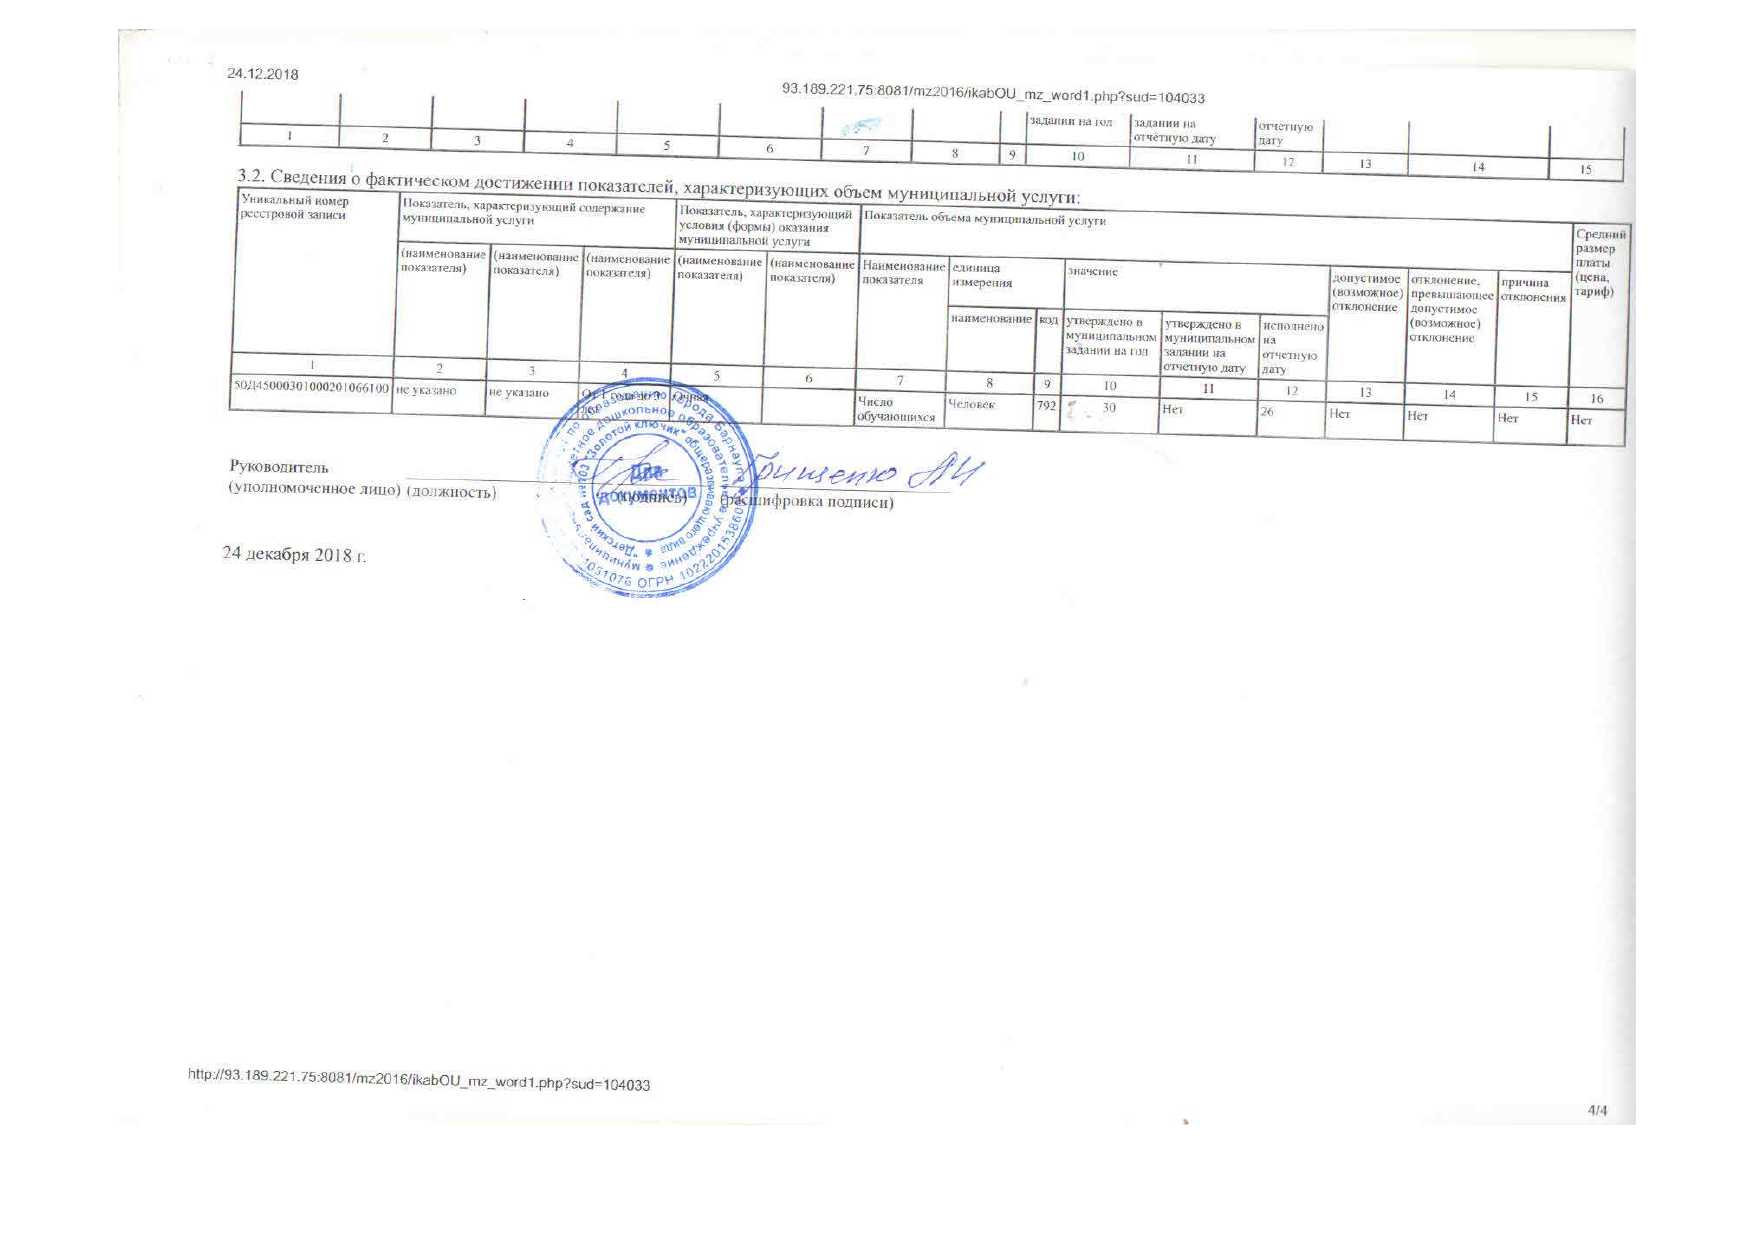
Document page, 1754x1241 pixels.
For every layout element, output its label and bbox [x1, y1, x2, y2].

picture [118, 29, 1636, 1125]
